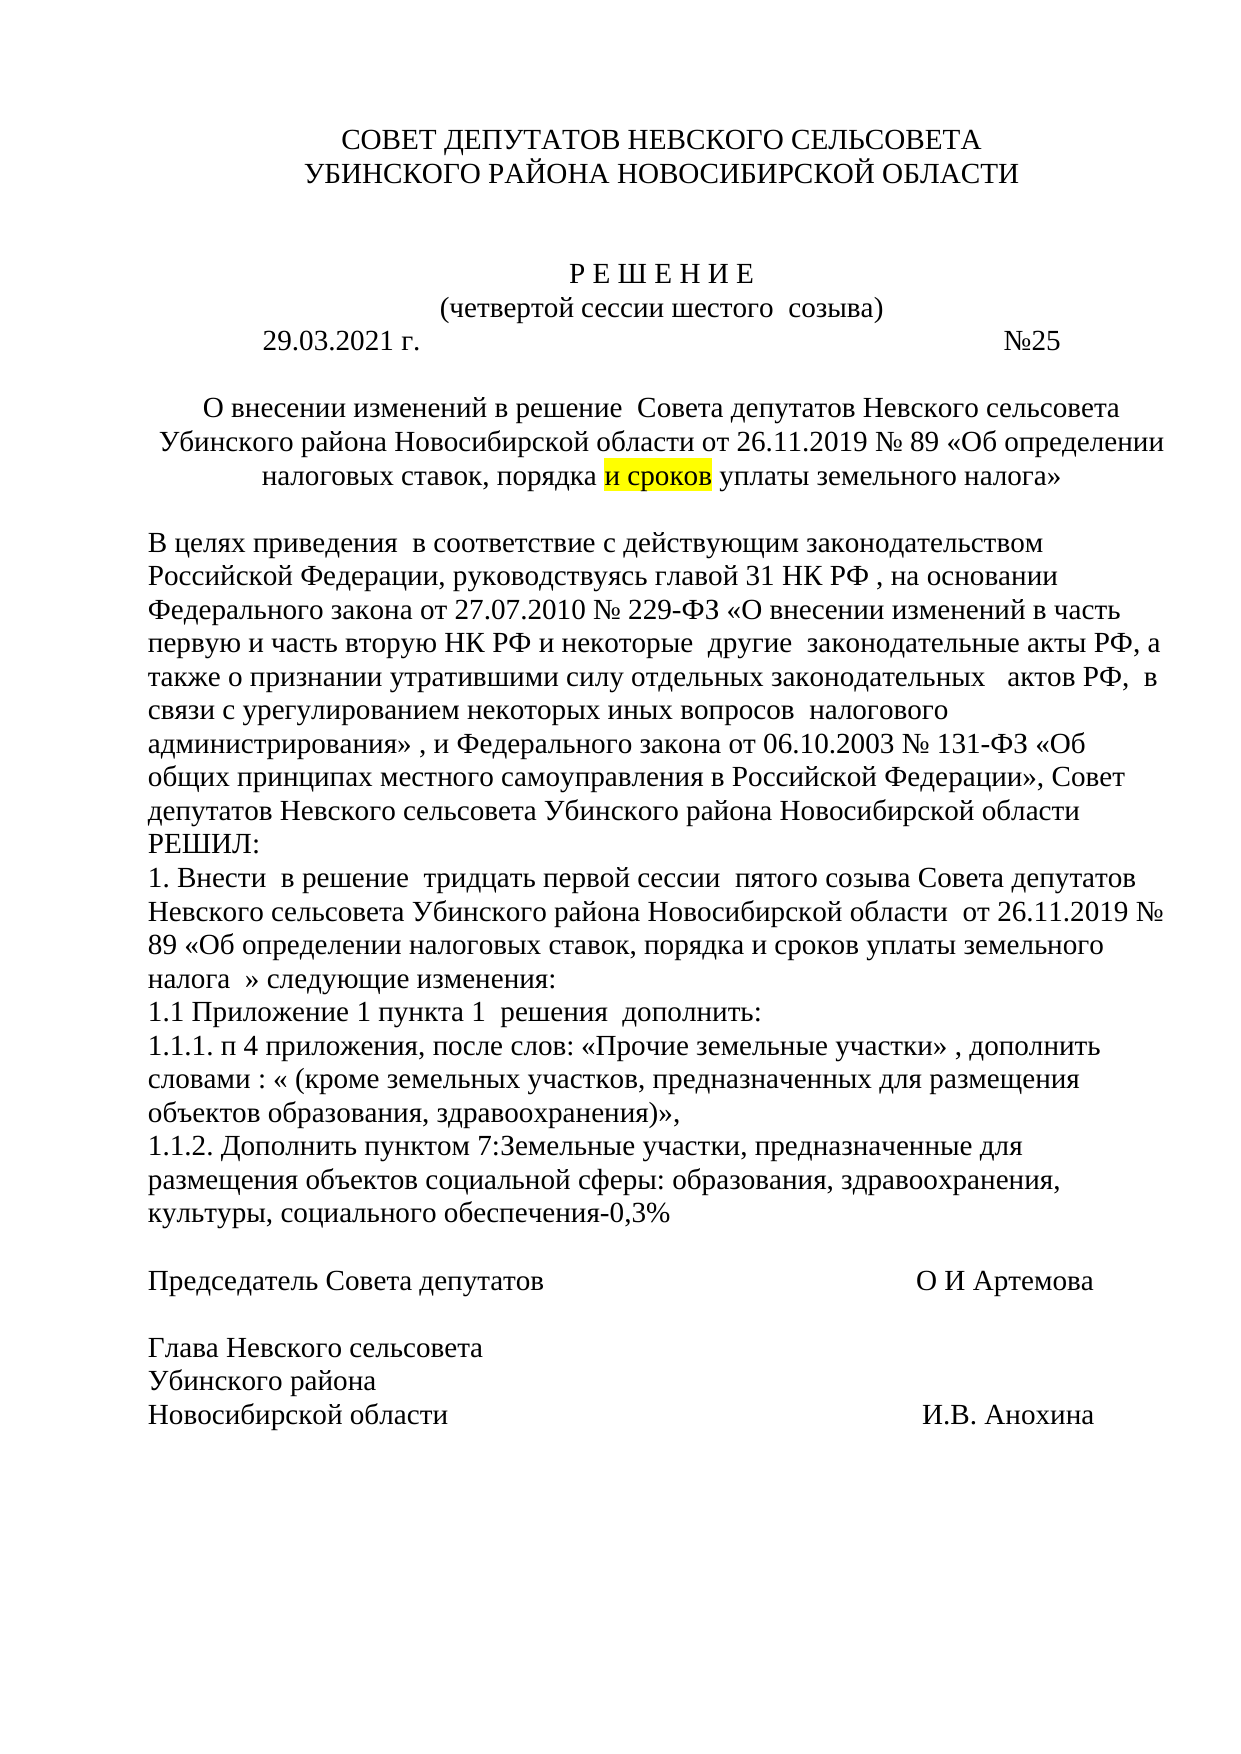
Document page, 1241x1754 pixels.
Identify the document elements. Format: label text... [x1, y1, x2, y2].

text Р Е Ш Е Н И Е [148, 256, 1175, 290]
text СОВЕТ ДЕПУТАТОВ НЕВСКОГО СЕЛЬСОВЕТА [148, 122, 1175, 156]
text О внесении изменений в решение Совета депутатов Невского сельсовета Убинского района Новосибирской области от 26.11.2019 № 89 «Об определении налоговых ставок, порядка и сроков уплаты земельного налога» [148, 391, 1175, 491]
text 1.1.2. Дополнить пунктом 7:Земельные участки, предназначенные для размещения объектов социальной сферы: образования, здравоохранения, культуры, социального обеспечения-0,3% [148, 1128, 1175, 1229]
text Глава Невского сельсовета [148, 1330, 1175, 1363]
text 1.1.1. п 4 приложения, после слов: «Прочие земельные участки» , дополнить словами : « (кроме земельных участков, предназначенных для размещения объектов образования, здравоохранения)», [148, 1028, 1175, 1128]
text 29.03.2021 г. №25 [148, 323, 1175, 357]
text УБИНСКОГО РАЙОНА НОВОСИБИРСКОЙ ОБЛАСТИ [148, 156, 1175, 189]
text 1. Внести в решение тридцать первой сессии пятого созыва Совета депутатов Невского сельсовета Убинского района Новосибирской области от 26.11.2019 № 89 «Об определении налоговых ставок, порядка и сроков уплаты земельного налога » следующие изменения: [148, 860, 1175, 994]
text Председатель Совета депутатов О И Артемова [148, 1263, 1175, 1296]
text Убинского района [148, 1363, 1175, 1397]
text Новосибирской области И.В. Анохина [148, 1397, 1175, 1430]
text В целях приведения в соответствие с действующим законодательством Российской Федерации, руководствуясь главой 31 НК РФ , на основании Федерального закона от 27.07.2010 № 229-ФЗ «О внесении изменений в часть первую и часть вторую НК РФ и некоторые другие законодательные акты РФ, а также о признании утратившими силу отдельных законодательных актов РФ, в связи с урегулированием некоторых иных вопросов налогового администрирования» , и Федерального закона от 06.10.2003 № 131-ФЗ «Об общих принципах местного самоуправления в Российской Федерации», Совет депутатов Невского сельсовета Убинского района Новосибирской области РЕШИЛ: [148, 525, 1175, 860]
text 1.1 Приложение 1 пункта 1 решения дополнить: [148, 994, 1175, 1028]
text (четвертой сессии шестого созыва) [148, 290, 1175, 323]
